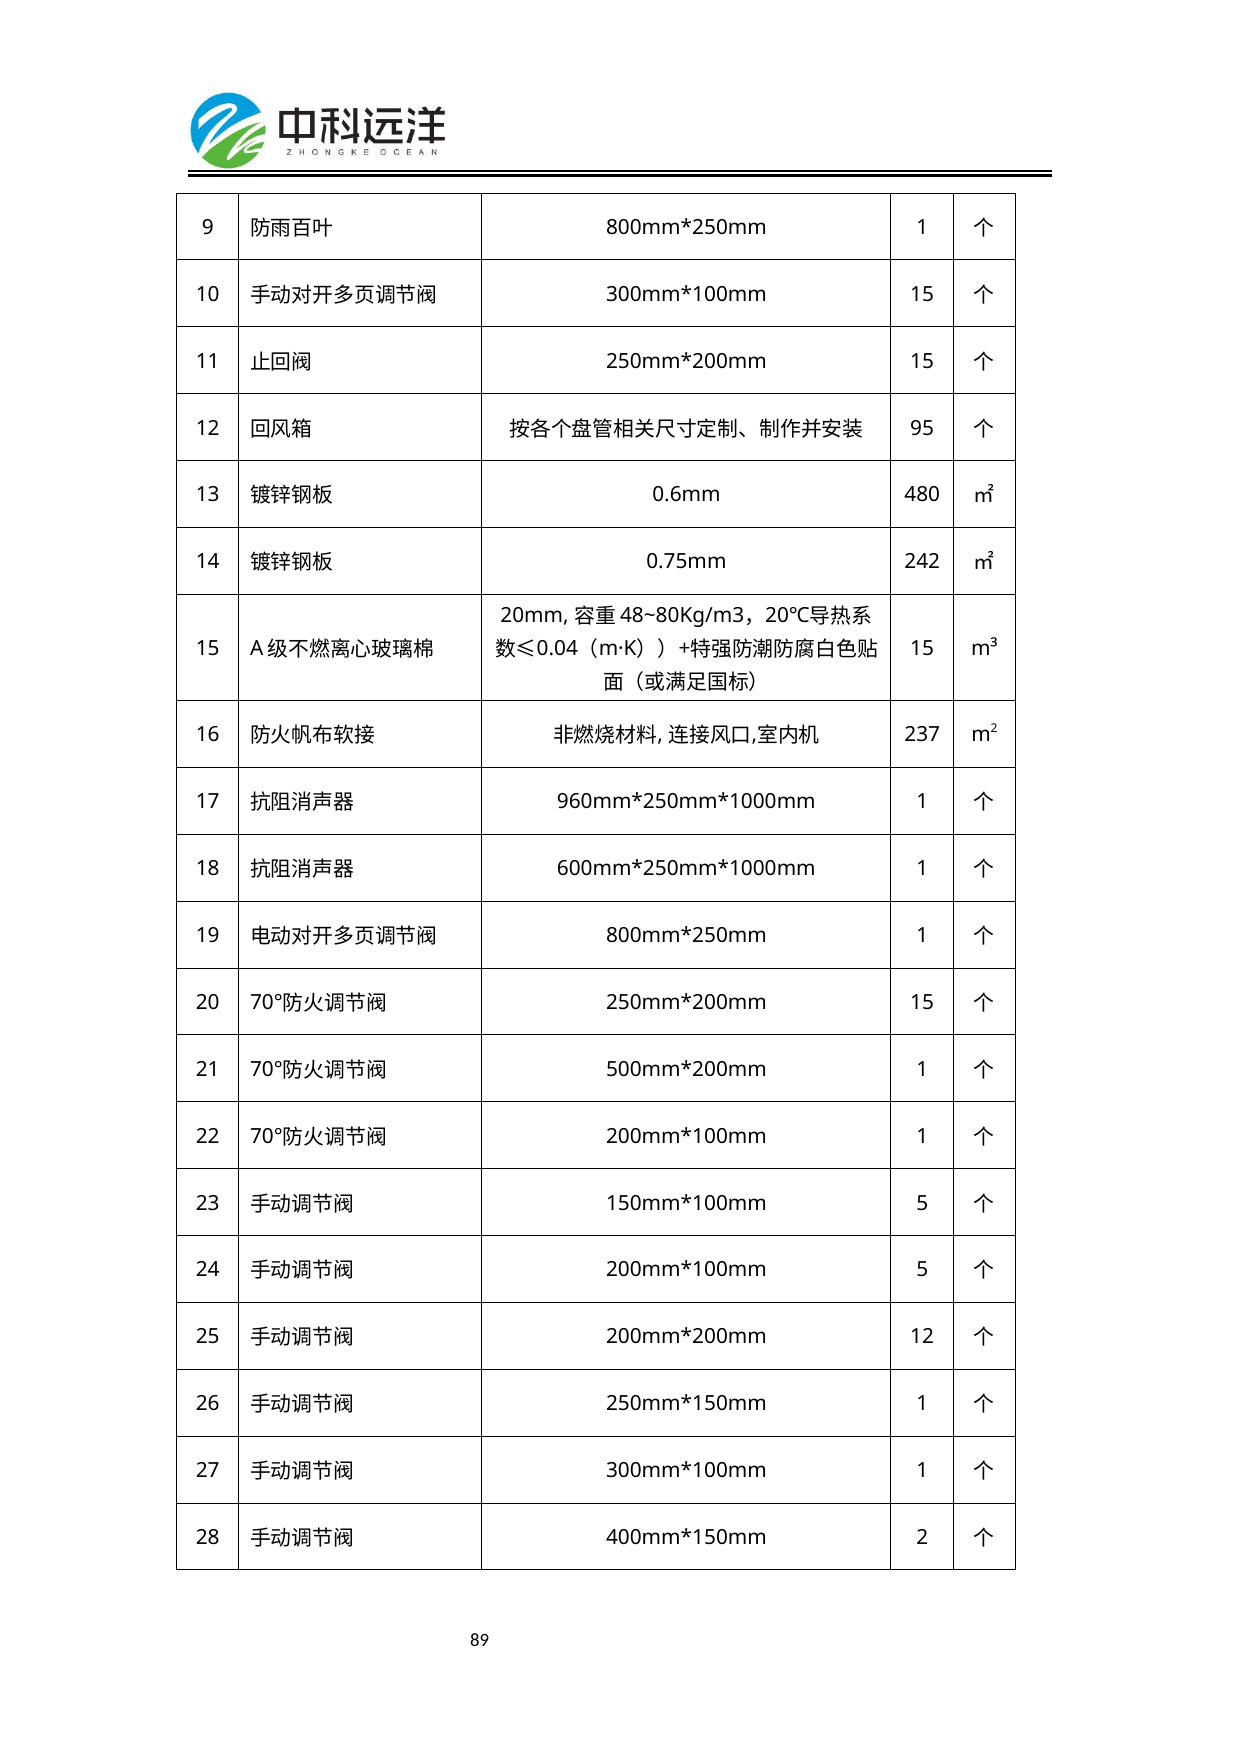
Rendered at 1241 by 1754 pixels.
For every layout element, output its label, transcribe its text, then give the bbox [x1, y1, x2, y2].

table_cell 25 [177, 1303, 238, 1369]
table_cell 个 [954, 835, 1015, 901]
table_cell 1 [891, 194, 953, 259]
table_cell A级不燃离心玻璃棉 [239, 595, 481, 700]
table_cell 止回阀 [239, 327, 481, 393]
table_cell 28 [177, 1504, 238, 1569]
table_cell 150mm*100mm [482, 1169, 890, 1235]
table_cell 个 [954, 1102, 1015, 1168]
table_cell 电动对开多页调节阀 [239, 902, 481, 967]
table_cell 480 [891, 461, 953, 527]
table_cell 抗阻消声器 [239, 768, 481, 834]
table_cell 1 [891, 1437, 953, 1502]
table_cell 26 [177, 1370, 238, 1436]
table_cell m2 [954, 701, 1015, 767]
table_cell 9 [177, 194, 238, 259]
table_cell 242 [891, 528, 953, 594]
table_cell 手动调节阀 [239, 1504, 481, 1569]
table_cell 个 [954, 260, 1015, 326]
table_cell 个 [954, 1303, 1015, 1369]
table_cell 960mm*250mm*1000mm [482, 768, 890, 834]
table_cell 个 [954, 394, 1015, 460]
table_cell 22 [177, 1102, 238, 1168]
table_cell 镀锌钢板 [239, 528, 481, 594]
table_cell 手动调节阀 [239, 1437, 481, 1502]
table_cell 15 [891, 969, 953, 1034]
table_cell 17 [177, 768, 238, 834]
table_cell 800mm*250mm [482, 902, 890, 967]
table_cell 个 [954, 1035, 1015, 1101]
table_cell 300mm*100mm [482, 1437, 890, 1502]
picture [187, 88, 446, 169]
table_cell 250mm*200mm [482, 969, 890, 1034]
table_cell 27 [177, 1437, 238, 1502]
table_cell 70°防火调节阀 [239, 1035, 481, 1101]
table_cell 18 [177, 835, 238, 901]
table_cell 600mm*250mm*1000mm [482, 835, 890, 901]
table_cell 手动调节阀 [239, 1370, 481, 1436]
table_cell 1 [891, 835, 953, 901]
table_cell 16 [177, 701, 238, 767]
table_cell 手动对开多页调节阀 [239, 260, 481, 326]
table_cell 19 [177, 902, 238, 967]
table_cell 15 [891, 260, 953, 326]
table_cell 12 [177, 394, 238, 460]
table_cell 1 [891, 1102, 953, 1168]
table_cell 12 [891, 1303, 953, 1369]
table_cell 个 [954, 194, 1015, 259]
table_cell 非燃烧材料, 连接风口,室内机 [482, 701, 890, 767]
table_cell 抗阻消声器 [239, 835, 481, 901]
table_cell 防火帆布软接 [239, 701, 481, 767]
table_cell 20mm, 容重48~80Kg/m3，20℃导热系数≤0.04（m·K））+特强防潮防腐白色贴面（或满足国标） [482, 595, 890, 700]
table_cell 镀锌钢板 [239, 461, 481, 527]
table_cell 手动调节阀 [239, 1169, 481, 1235]
table_cell 个 [954, 327, 1015, 393]
table_cell 个 [954, 1370, 1015, 1436]
table_cell 11 [177, 327, 238, 393]
table_cell m³ [954, 595, 1015, 700]
table_cell 个 [954, 1437, 1015, 1502]
table_cell 个 [954, 768, 1015, 834]
table_cell 500mm*200mm [482, 1035, 890, 1101]
table_cell 70°防火调节阀 [239, 969, 481, 1034]
table_cell 个 [954, 969, 1015, 1034]
table_cell 2 [891, 1504, 953, 1569]
table_cell 1 [891, 1035, 953, 1101]
table_cell 防雨百叶 [239, 194, 481, 259]
table_cell 个 [954, 1169, 1015, 1235]
table_cell 300mm*100mm [482, 260, 890, 326]
table_cell 13 [177, 461, 238, 527]
table_cell 个 [954, 1236, 1015, 1302]
table_cell 按各个盘管相关尺寸定制、制作并安装 [482, 394, 890, 460]
table_cell 1 [891, 1370, 953, 1436]
table_cell 95 [891, 394, 953, 460]
table_cell 0.75mm [482, 528, 890, 594]
table_cell 70°防火调节阀 [239, 1102, 481, 1168]
table_cell 10 [177, 260, 238, 326]
table_cell 5 [891, 1169, 953, 1235]
table_cell 200mm*100mm [482, 1102, 890, 1168]
table_cell 回风箱 [239, 394, 481, 460]
table_cell 0.6mm [482, 461, 890, 527]
table_cell 1 [891, 902, 953, 967]
table_cell 15 [891, 327, 953, 393]
table_cell 个 [954, 1504, 1015, 1569]
table_cell 250mm*200mm [482, 327, 890, 393]
table_cell 14 [177, 528, 238, 594]
table_cell 15 [891, 595, 953, 700]
table_cell 24 [177, 1236, 238, 1302]
table_cell 手动调节阀 [239, 1236, 481, 1302]
table_cell 237 [891, 701, 953, 767]
table_cell 手动调节阀 [239, 1303, 481, 1369]
table_cell 200mm*200mm [482, 1303, 890, 1369]
table_cell 21 [177, 1035, 238, 1101]
table_cell 200mm*100mm [482, 1236, 890, 1302]
table_cell 800mm*250mm [482, 194, 890, 259]
table_cell 400mm*150mm [482, 1504, 890, 1569]
table_cell ㎡ [954, 461, 1015, 527]
table_cell 个 [954, 902, 1015, 967]
table_cell 1 [891, 768, 953, 834]
table_cell 15 [177, 595, 238, 700]
table_cell 250mm*150mm [482, 1370, 890, 1436]
table_cell 20 [177, 969, 238, 1034]
table_cell ㎡ [954, 528, 1015, 594]
table_cell 23 [177, 1169, 238, 1235]
table_cell 5 [891, 1236, 953, 1302]
